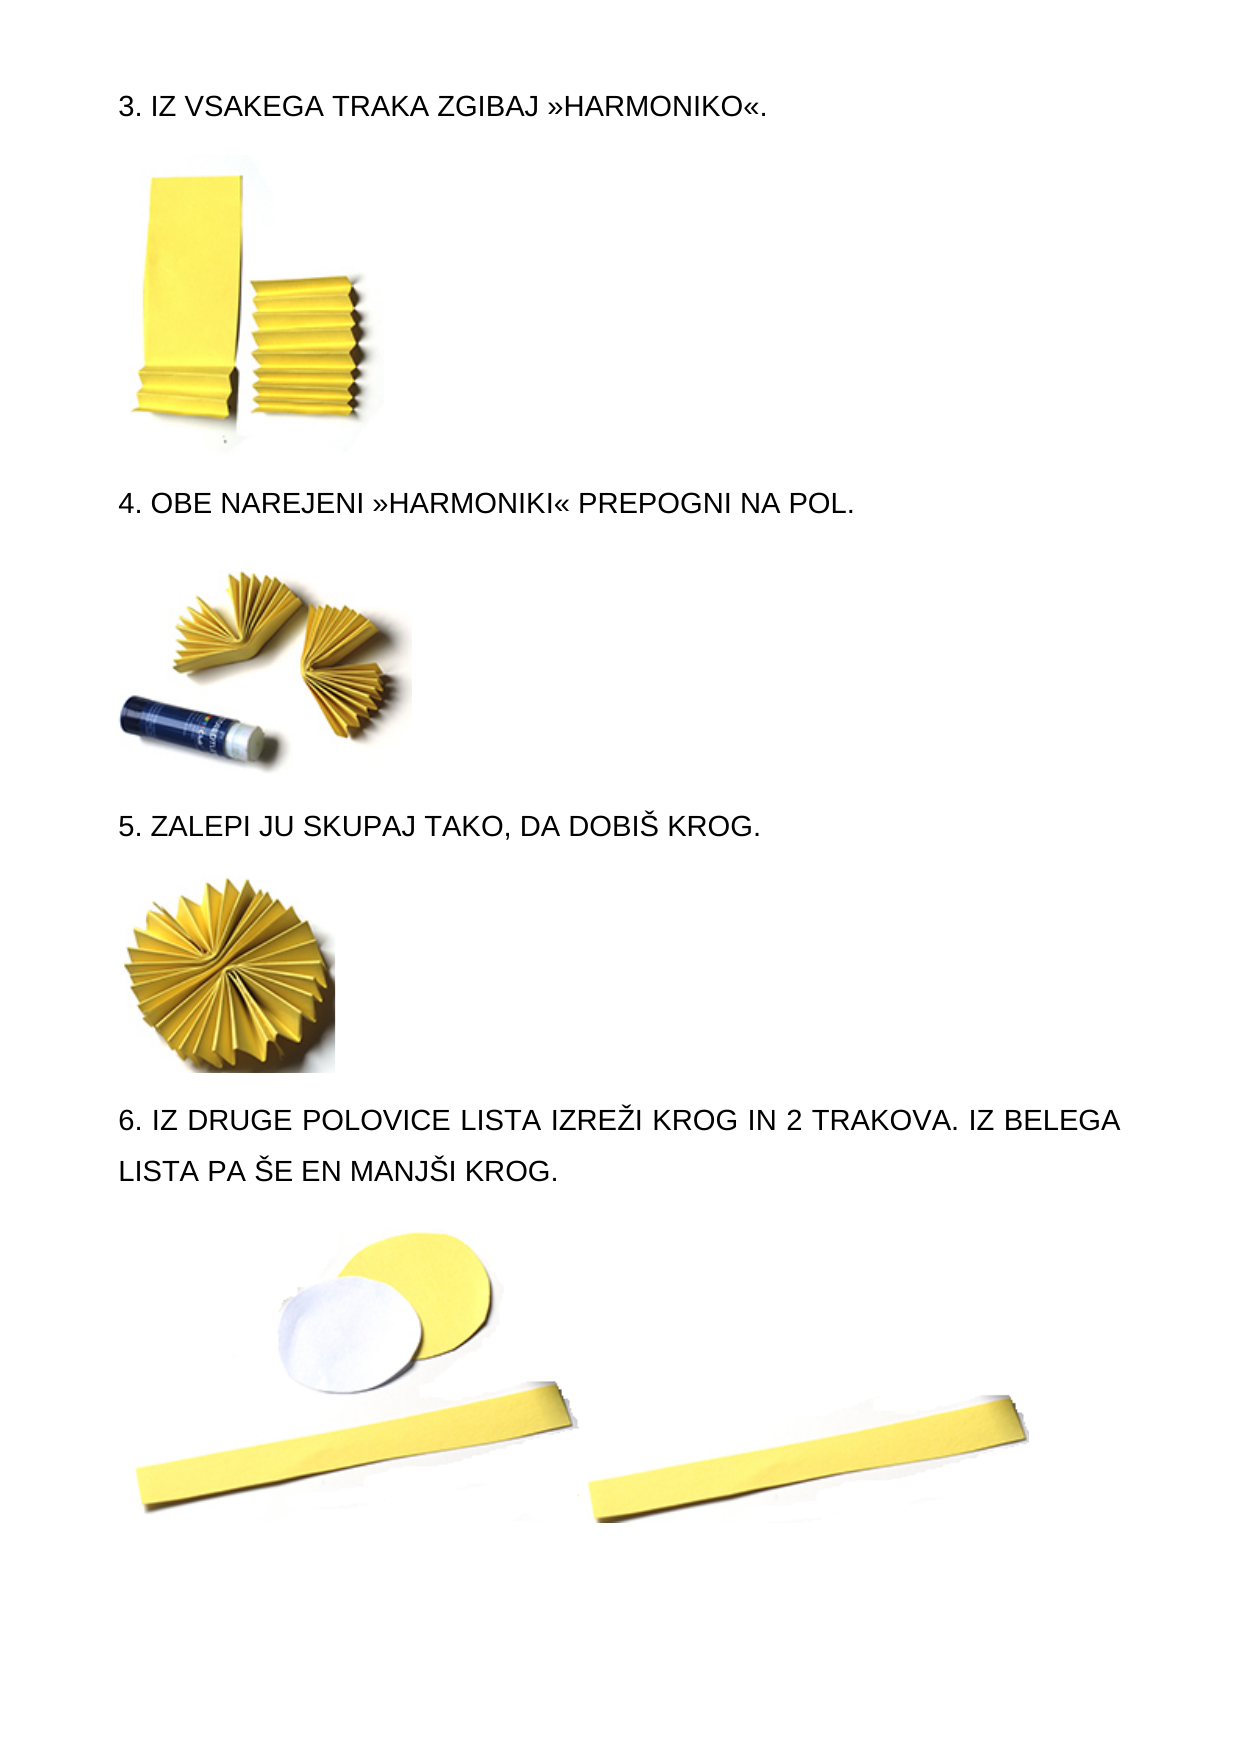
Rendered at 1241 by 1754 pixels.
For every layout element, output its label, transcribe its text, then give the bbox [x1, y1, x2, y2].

picture [118, 155, 384, 456]
text 5. ZALEPI JU SKUPAJ TAKO, DA DOBIŠ KROG. [118, 809, 1122, 842]
text 6. IZ DRUGE POLOVICE LISTA IZREŽI KROG IN 2 TRAKOVA. IZ BELEGA LISTA PA ŠE EN MANJŠI KROG. [118, 1103, 1122, 1187]
text 4. OBE NAREJENI »HARMONIKI« PREPOGNI NA POL. [118, 486, 1122, 520]
text 3. IZ VSAKEGA TRAKA ZGIBAJ »HARMONIKO«. [118, 89, 1122, 122]
picture [118, 875, 336, 1073]
picture [118, 1220, 1029, 1523]
picture [118, 553, 412, 779]
